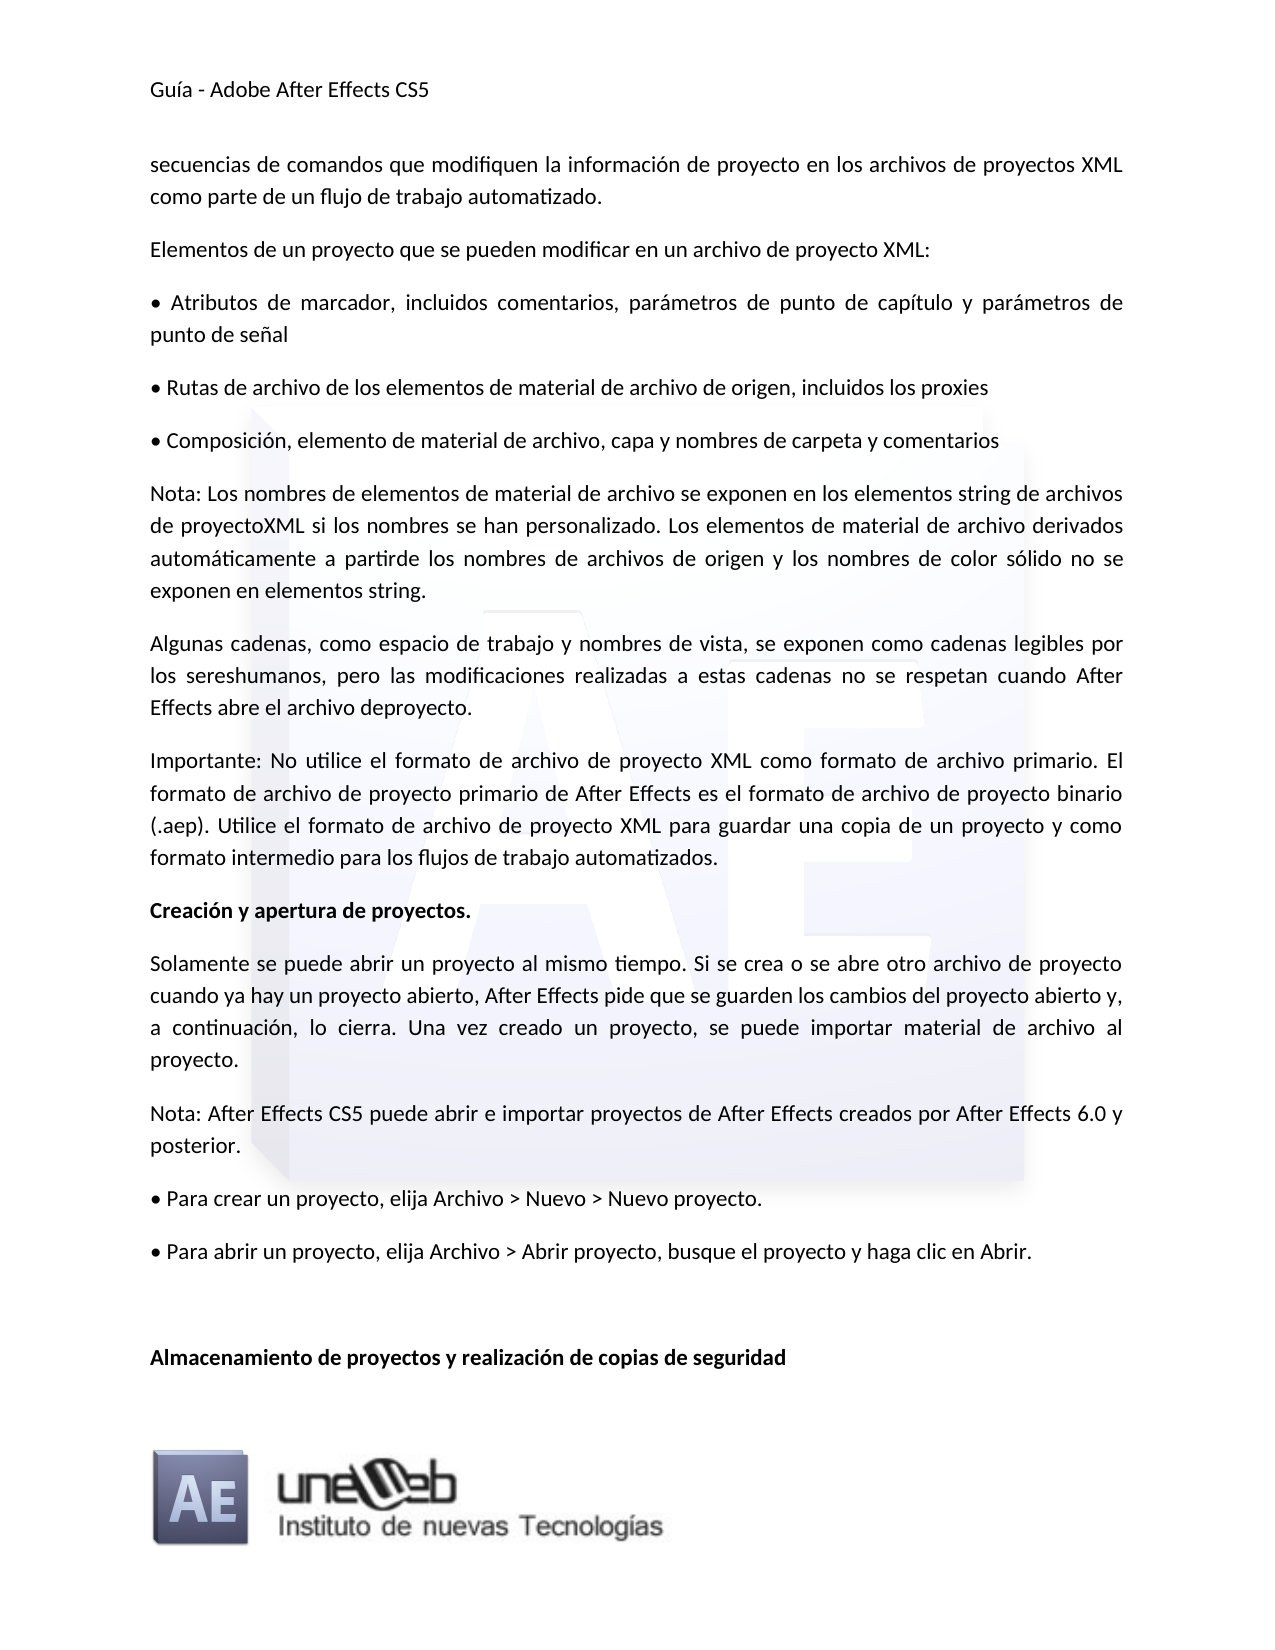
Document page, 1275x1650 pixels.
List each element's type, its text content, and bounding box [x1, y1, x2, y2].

text Elementos de un proyecto que se pueden modificar en un archivo de proyecto XML: [150, 235, 1125, 263]
text Importante: No utilice el formato de archivo de proyecto XML como formato de archivo primario. El formato de archivo de proyecto primario de After Effects es el formato de archivo de proyecto binario (.aep). Utilice el formato de archivo de proyecto XML para guardar una copia de un proyecto y como formato intermedio para los flujos de trabajo automatizados. [150, 746, 1125, 871]
text Nota: After Effects CS5 puede abrir e importar proyectos de After Effects creados por After Effects 6.0 y posterior. [150, 1099, 1125, 1159]
text • Rutas de archivo de los elementos de material de archivo de origen, incluidos los proxies [150, 373, 1125, 401]
picture [150, 1448, 719, 1547]
text • Para abrir un proyecto, elija Archivo > Abrir proyecto, busque el proyecto y haga clic en Abrir. [150, 1237, 1125, 1265]
text • Atributos de marcador, incluidos comentarios, parámetros de punto de capítulo y parámetros de punto de señal [150, 288, 1125, 348]
text Nota: Los nombres de elementos de material de archivo se exponen en los elementos string de archivos de proyectoXML si los nombres se han personalizado. Los elementos de material de archivo derivados automáticamente a partirde los nombres de archivos de origen y los nombres de color sólido no se exponen en elementos string. [150, 479, 1125, 604]
text Creación y apertura de proyectos. [150, 896, 1125, 924]
text Algunas cadenas, como espacio de trabajo y nombres de vista, se exponen como cadenas legibles por los sereshumanos, pero las modificaciones realizadas a estas cadenas no se respetan cuando After Effects abre el archivo deproyecto. [150, 629, 1125, 721]
text • Para crear un proyecto, elija Archivo > Nuevo > Nuevo proyecto. [150, 1184, 1125, 1212]
text Solamente se puede abrir un proyecto al mismo tiempo. Si se crea o se abre otro archivo de proyecto cuando ya hay un proyecto abierto, After Effects pide que se guarden los cambios del proyecto abierto y, a continuación, lo cierra. Una vez creado un proyecto, se puede importar material de archivo al proyecto. [150, 949, 1125, 1074]
text Almacenamiento de proyectos y realización de copias de seguridad [150, 1343, 1125, 1371]
text • Composición, elemento de material de archivo, capa y nombres de carpeta y comentarios [150, 426, 1125, 454]
